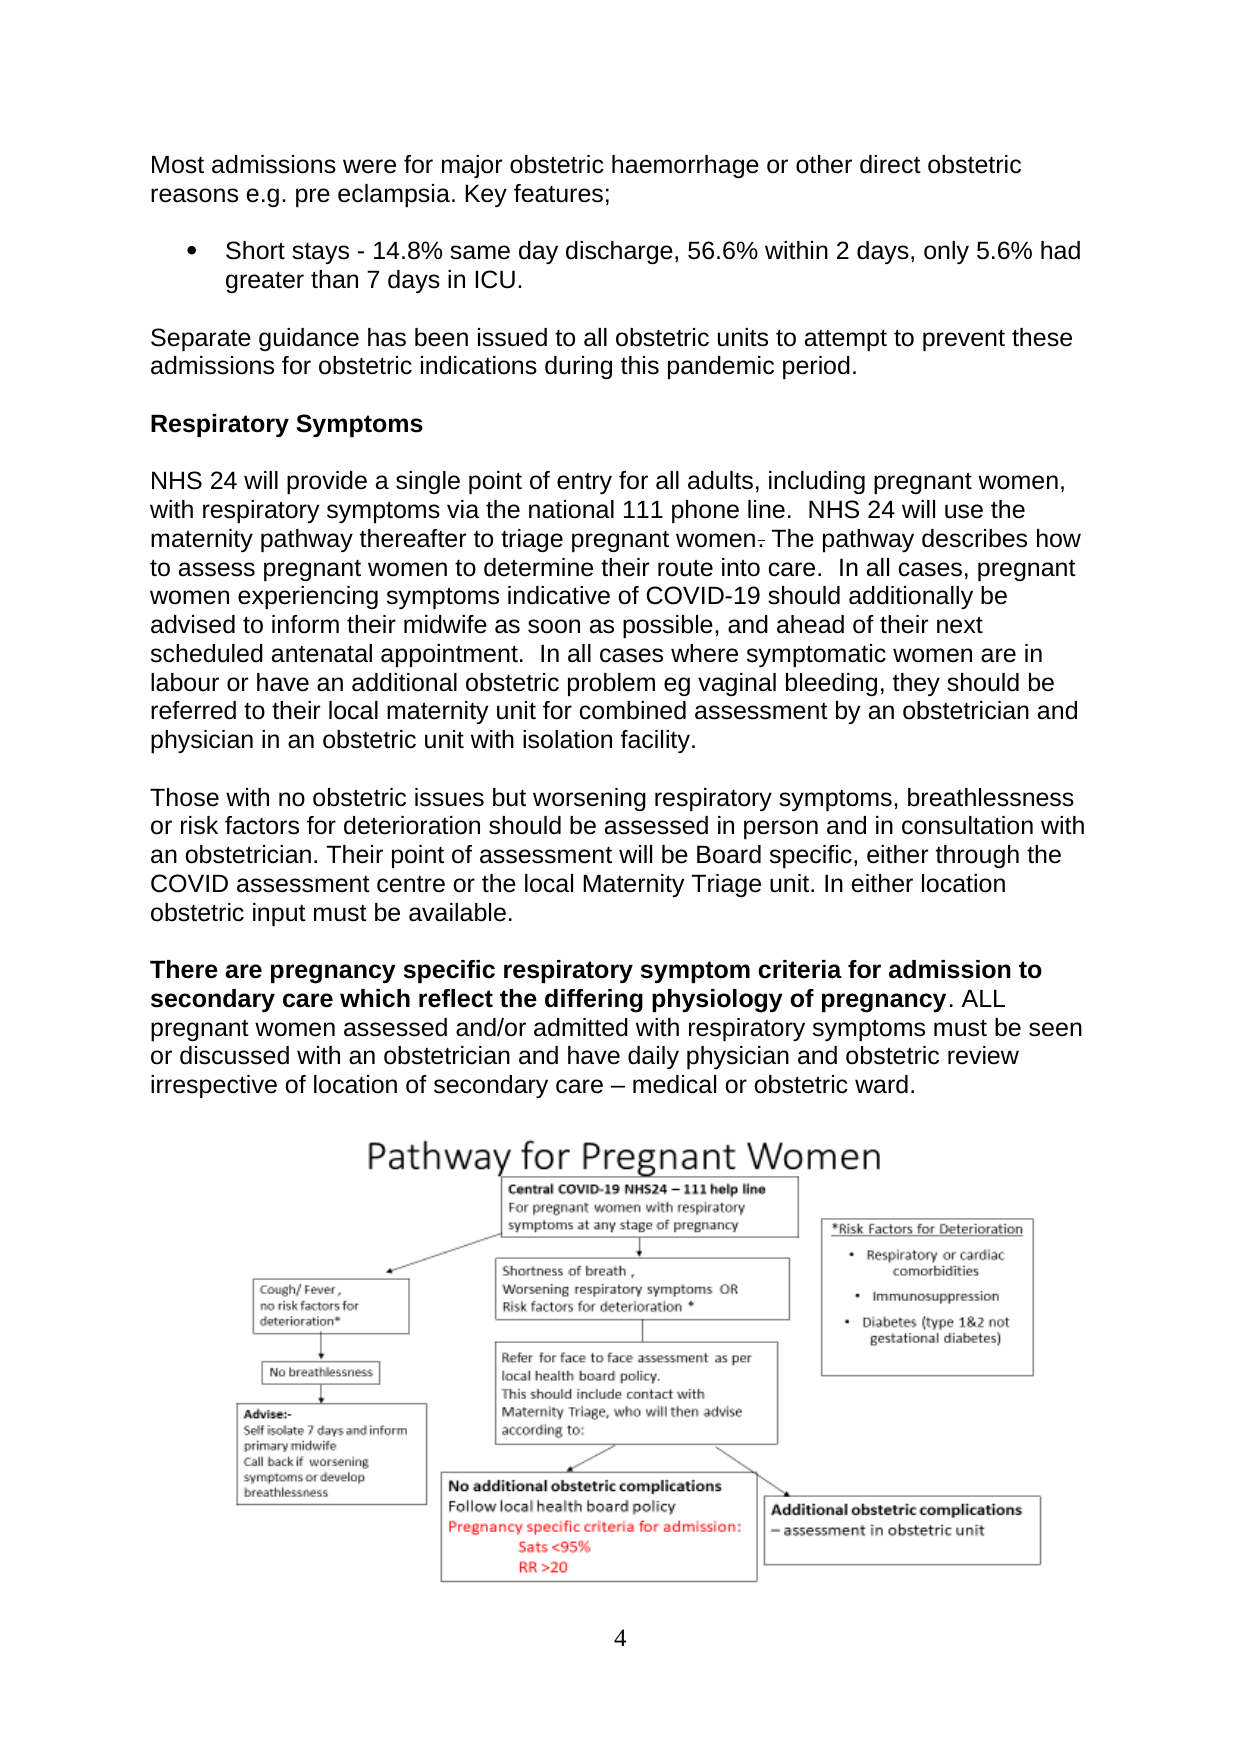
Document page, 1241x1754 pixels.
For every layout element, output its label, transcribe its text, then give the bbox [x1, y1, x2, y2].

text Respiratory Symptoms [150, 409, 1090, 438]
text Separate guidance has been issued to all obstetric units to attempt to prevent these admissions for obstetric indications during this pandemic period. [150, 323, 1090, 380]
text NHS 24 will provide a single point of entry for all adults, including pregnant women, with respiratory symptoms via the national 111 phone line. NHS 24 will use the maternity pathway thereafter to triage pregnant women. The pathway describes how to assess pregnant women to determine their route into care. In all cases, pregnant women experiencing symptoms indicative of COVID-19 should additionally be advised to inform their midwife as soon as possible, and ahead of their next scheduled antenatal appointment. In all cases where symptomatic women are in labour or have an additional obstetric problem eg vaginal bleeding, they should be referred to their local maternity unit for combined assessment by an obstetrician and physician in an obstetric unit with isolation facility. [150, 466, 1090, 754]
text Most admissions were for major obstetric haemorrhage or other direct obstetric reasons e.g. pre eclampsia. Key features; [150, 150, 1090, 207]
text There are pregnancy specific respiratory symptom criteria for admission to secondary care which reflect the differing physiology of pregnancy. ALL pregnant women assessed and/or admitted with respiratory symptoms must be seen or discussed with an obstetrician and have daily physician and obstetric review irrespective of location of secondary care – medical or obstetric ward. [150, 955, 1090, 1098]
text Those with no obstetric issues but worsening respiratory symptoms, breathlessness or risk factors for deterioration should be assessed in person and in consultation with an obstetrician. Their point of assessment will be Board specific, either through the COVID assessment centre or the local Maternity Triage unit. In either location obstetric input must be available. [150, 783, 1090, 926]
list Short stays - 14.8% same day discharge, 56.6% within 2 days, only 5.6% had greater than 7 days in ICU. [187, 236, 1090, 294]
picture [150, 1098, 1090, 1602]
